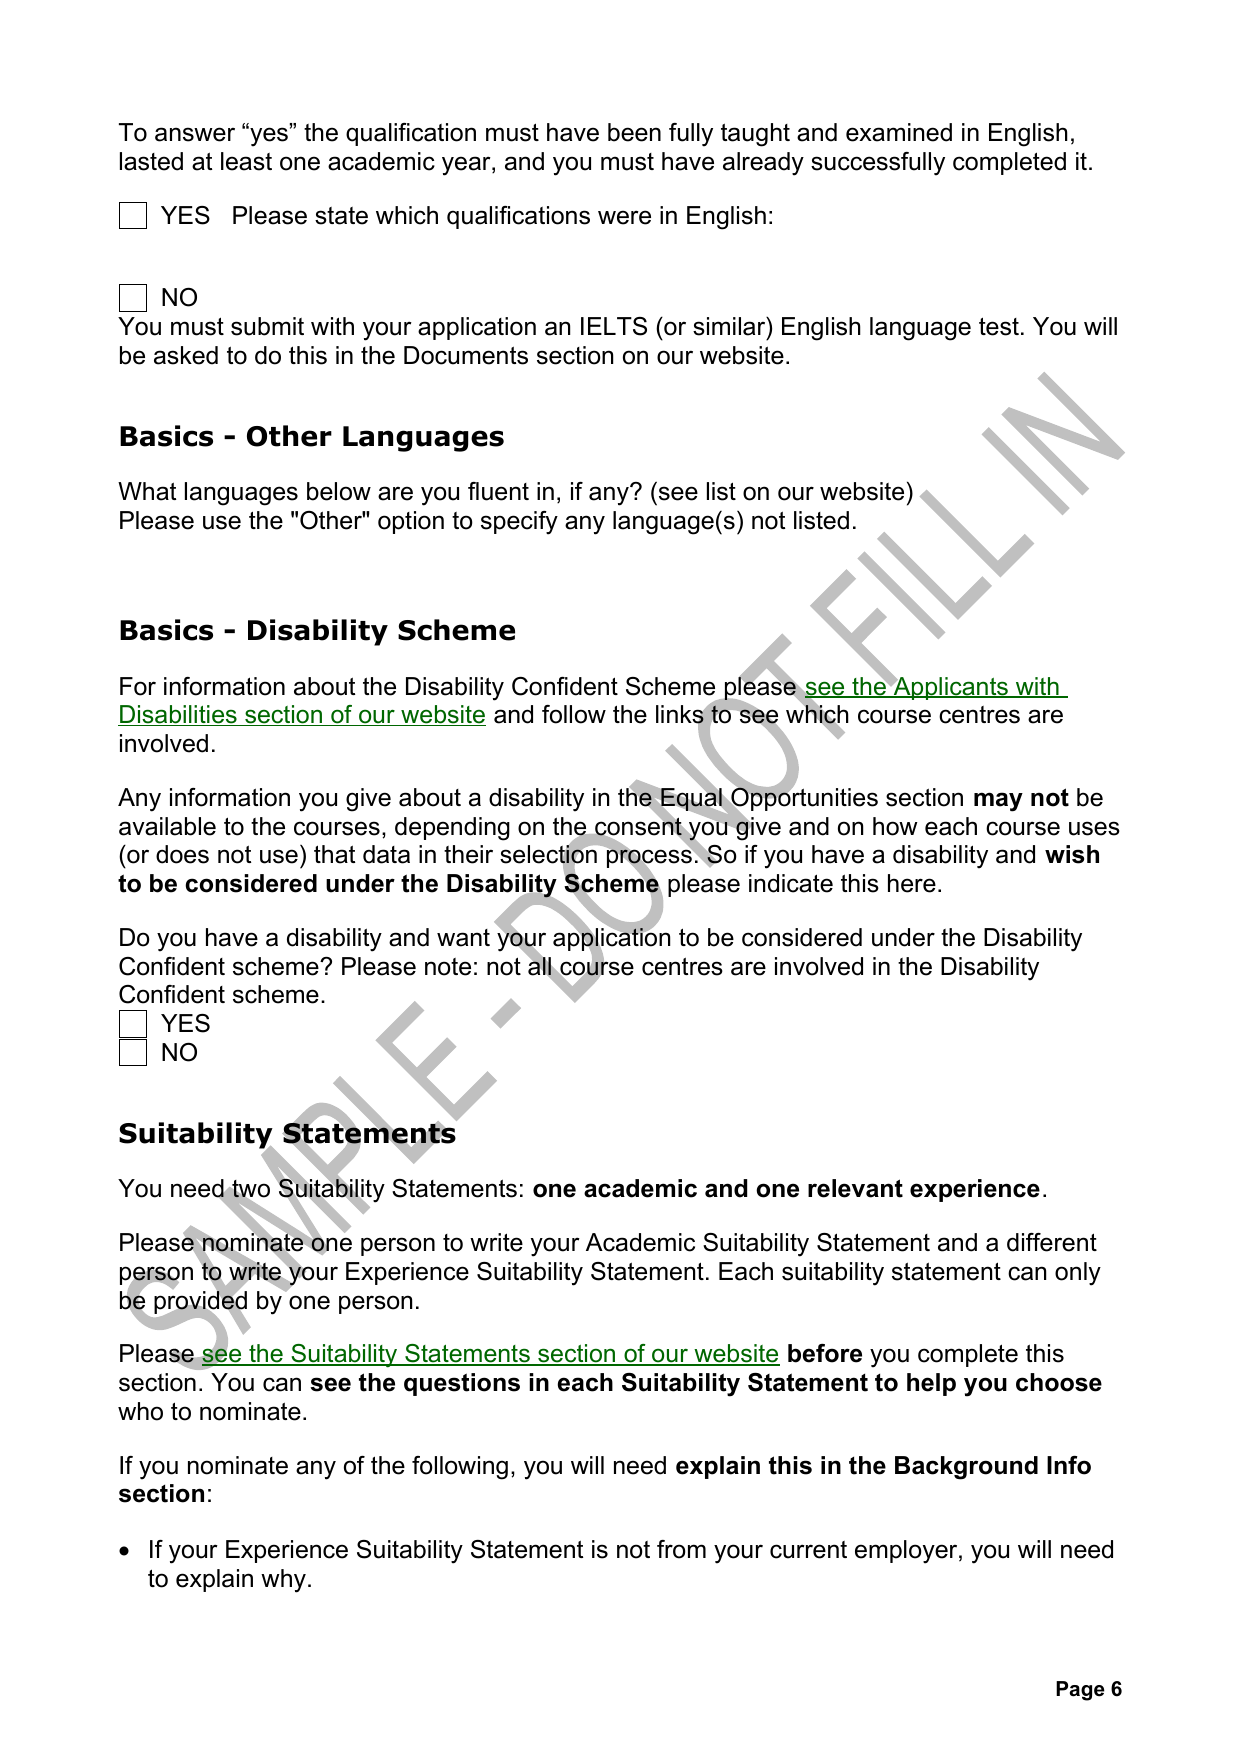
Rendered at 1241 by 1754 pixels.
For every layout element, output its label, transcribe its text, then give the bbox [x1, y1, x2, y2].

text You need two Suitability Statements: one academic and one relevant experience. [118, 1174, 1122, 1203]
subtitle Suitability Statements [118, 1116, 1122, 1149]
list If your Experience Suitability Statement is not from your current employer, you will need to explain why. [118, 1533, 1122, 1592]
text If you nominate any of the following, you will need explain this in the Background Info section: [118, 1451, 1122, 1508]
text For information about the Disability Confident Scheme please see the Applicants with Disabilities section of our website and follow the links to see which course centres are involved. [118, 671, 1122, 758]
text To answer “yes” the qualification must have been fully taught and examined in English, lasted at least one academic year, and you must have already successfully completed it. [118, 118, 1122, 176]
text NO [118, 1038, 1122, 1066]
text Please see the Suitability Statements section of our website before you complete this section. You can see the questions in each Suitability Statement to help you choose who to nominate. [118, 1339, 1122, 1426]
text NO [118, 283, 1122, 312]
text Please nominate one person to write your Academic Suitability Statement and a different person to write your Experience Suitability Statement. Each suitability statement can only be provided by one person. [118, 1228, 1122, 1314]
text You must submit with your application an IELTS (or similar) English language test. You will be asked to do this in the Documents section on our website. [118, 312, 1122, 369]
text YES [118, 1009, 1122, 1038]
text YES Please state which qualifications were in English: [118, 201, 1122, 229]
text Any information you give about a disability in the Equal Opportunities section may not be available to the courses, depending on the consent you give and on how each course uses (or does not use) that data in their selection process. So if you have a disability and wish to be considered under the Disability Scheme please indicate this here. [118, 783, 1122, 898]
subtitle Basics - Other Languages [118, 419, 1122, 452]
text Do you have a disability and want your application to be considered under the Disability Confident scheme? Please note: not all course centres are involved in the Disability Confident scheme. [118, 923, 1122, 1009]
text Please use the "Other" option to specify any language(s) not listed. [118, 506, 1122, 535]
subtitle Basics - Disability Scheme [118, 613, 1122, 646]
text What languages below are you fluent in, if any? (see list on our website) [118, 477, 1122, 506]
